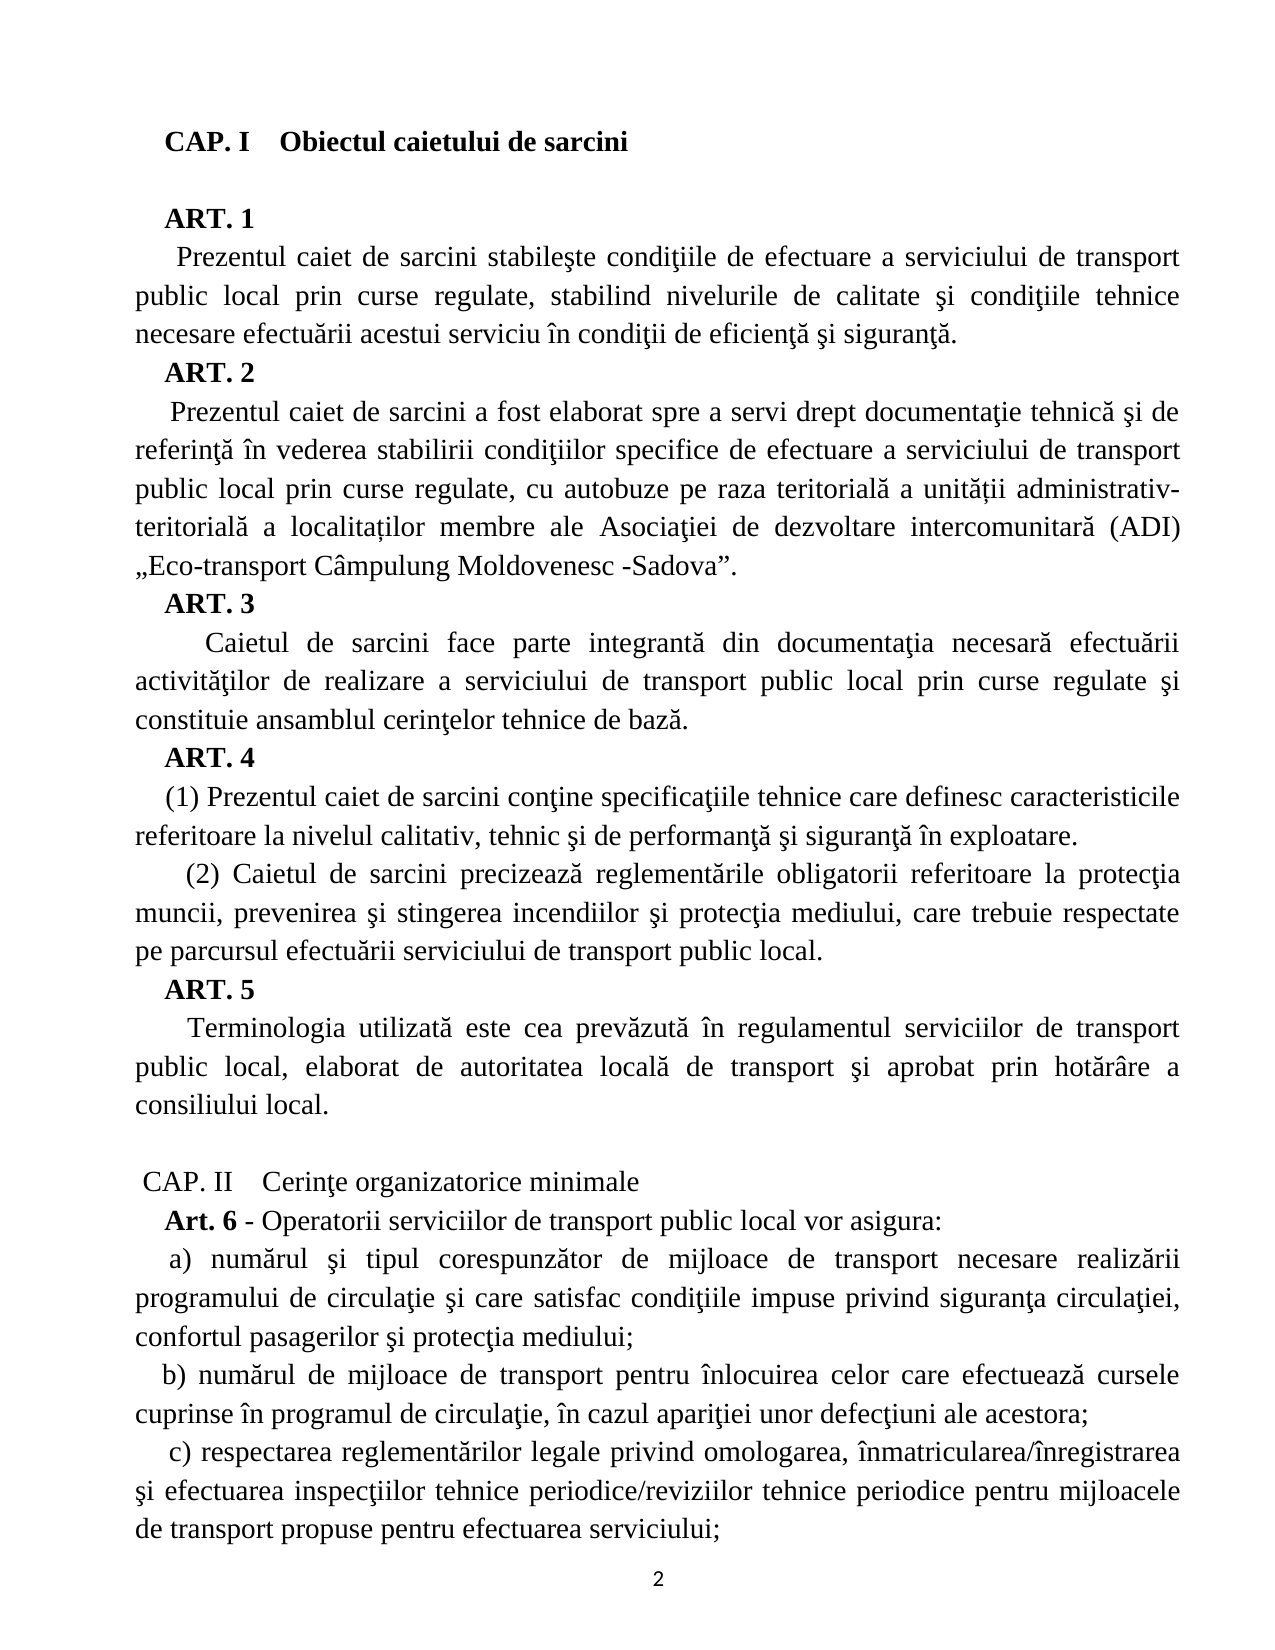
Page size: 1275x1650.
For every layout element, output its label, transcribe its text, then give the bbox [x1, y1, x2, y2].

text ART. 5 [135, 972, 1181, 1005]
text b) numărul de mijloace de transport pentru înlocuirea celor care efectuează cursele cuprinse în programul de circulaţie, în cazul apariţiei unor defecţiuni ale acestora; [135, 1357, 1181, 1429]
text ART. 4 [135, 741, 1181, 774]
text (1) Prezentul caiet de sarcini conţine specificaţiile tehnice care definesc caracteristicile referitoare la nivelul calitativ, tehnic şi de performanţă şi siguranţă în exploatare. [135, 779, 1181, 851]
text ART. 2 [135, 355, 1181, 389]
text Prezentul caiet de sarcini stabileşte condiţiile de efectuare a serviciului de transport public local prin curse regulate, stabilind nivelurile de calitate şi condiţiile tehnice necesare efectuării acestui serviciu în condiţii de eficienţă şi siguranţă. [135, 239, 1181, 350]
text (2) Caietul de sarcini precizează reglementările obligatorii referitoare la protecţia muncii, prevenirea şi stingerea incendiilor şi protecţia mediului, care trebuie respectate pe parcursul efectuării serviciului de transport public local. [135, 856, 1181, 967]
text Caietul de sarcini face parte integrantă din documentaţia necesară efectuării activităţilor de realizare a serviciului de transport public local prin curse regulate şi constituie ansamblul cerinţelor tehnice de bază. [135, 625, 1181, 736]
text CAP. I Obiectul caietului de sarcini [135, 124, 1181, 157]
text c) respectarea reglementărilor legale privind omologarea, înmatricularea/înregistrarea şi efectuarea inspecţiilor tehnice periodice/reviziilor tehnice periodice pentru mijloacele de transport propuse pentru efectuarea serviciului; [135, 1434, 1181, 1545]
text ART. 3 [135, 586, 1181, 620]
text Terminologia utilizată este cea prevăzută în regulamentul serviciilor de transport public local, elaborat de autoritatea locală de transport şi aprobat prin hotărâre a consiliului local. [135, 1010, 1181, 1121]
text CAP. II Cerinţe organizatorice minimale [135, 1164, 1181, 1198]
text Art. 6 - Operatorii serviciilor de transport public local vor asigura: [135, 1203, 1181, 1237]
text a) numărul şi tipul corespunzător de mijloace de transport necesare realizării programului de circulaţie şi care satisfac condiţiile impuse privind siguranţa circulaţiei, confortul pasagerilor şi protecţia mediului; [135, 1242, 1181, 1352]
text ART. 1 [135, 201, 1181, 234]
text Prezentul caiet de sarcini a fost elaborat spre a servi drept documentaţie tehnică şi de referinţă în vederea stabilirii condiţiilor specifice de efectuare a serviciului de transport public local prin curse regulate, cu autobuze pe raza teritorială a unității administrativ-teritorială a localitaților membre ale Asociaţiei de dezvoltare intercomunitară (ADI) „Eco-transport Câmpulung Moldovenesc -Sadova”. [135, 394, 1181, 581]
